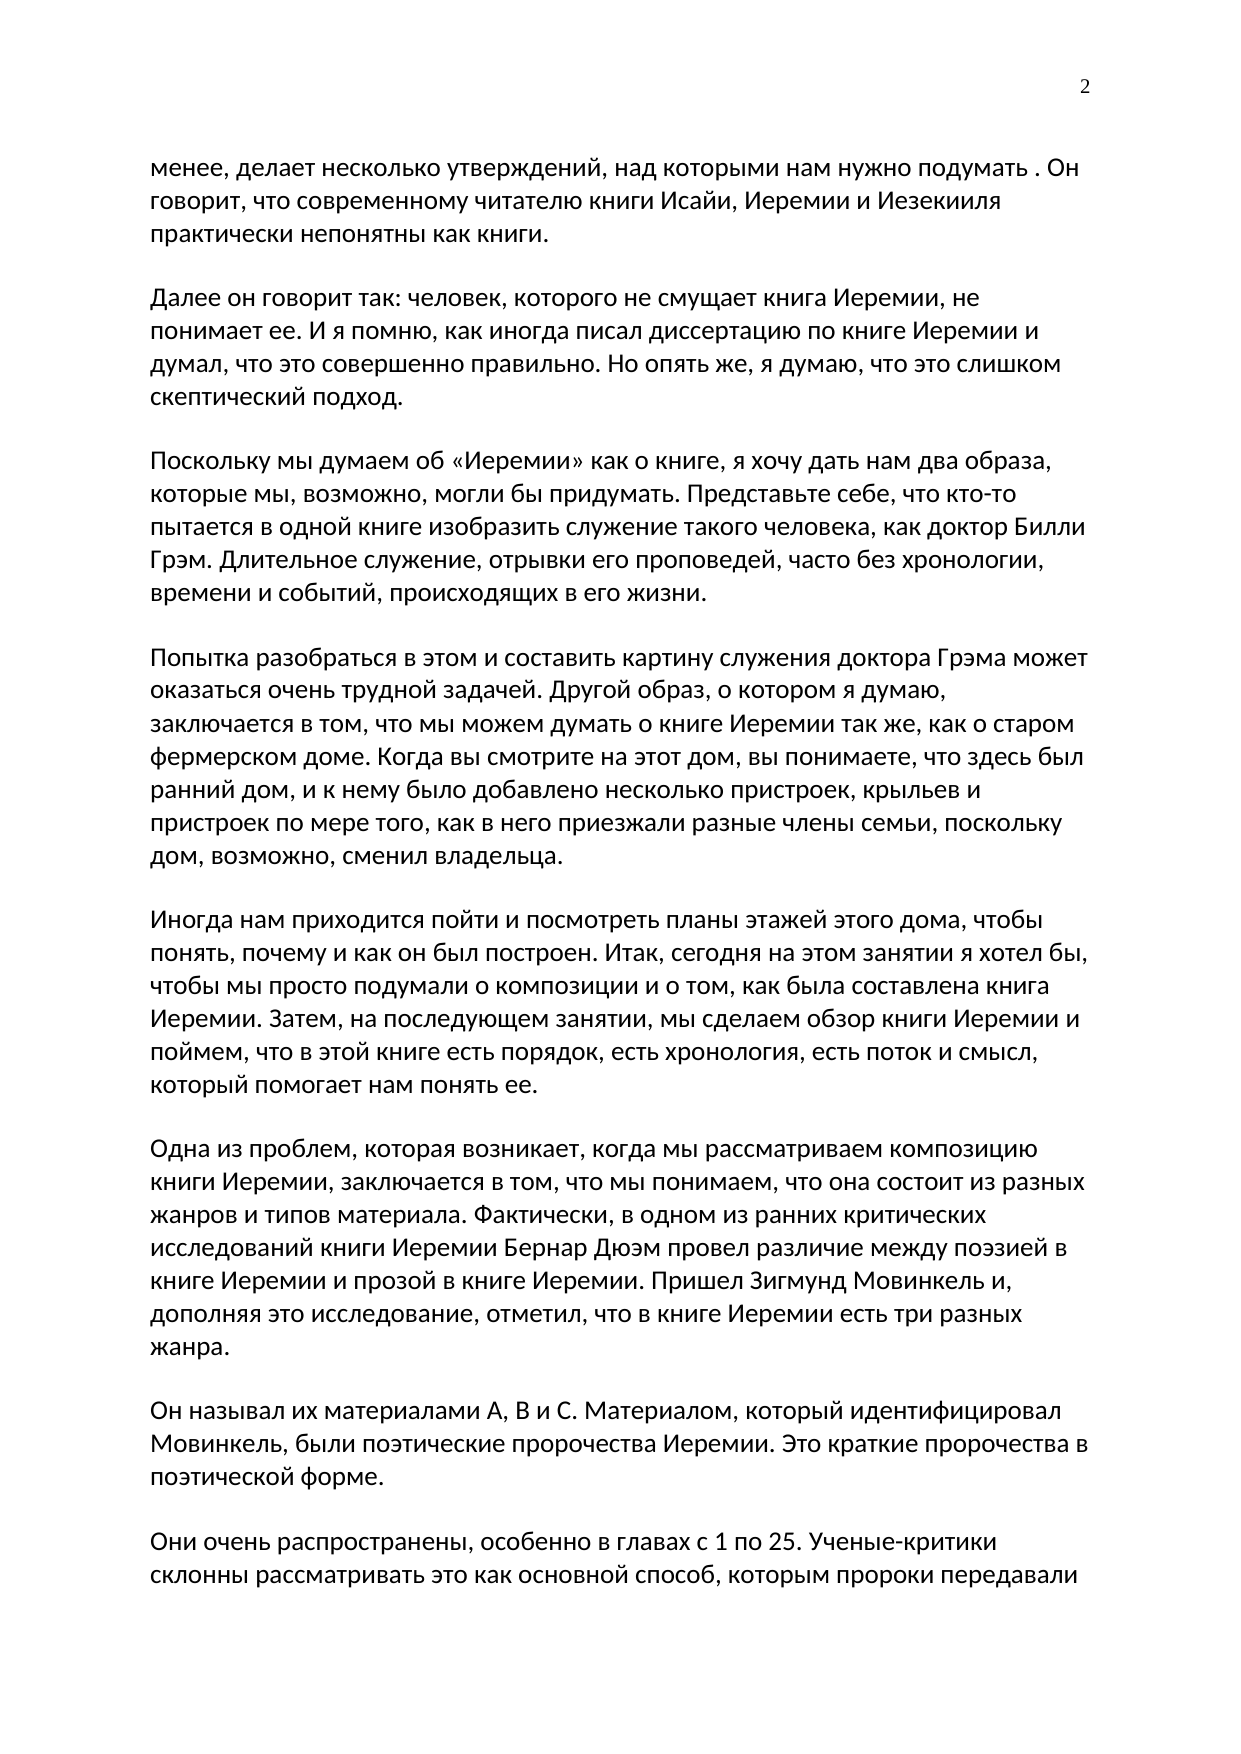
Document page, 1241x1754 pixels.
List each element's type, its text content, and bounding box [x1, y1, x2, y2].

text Попытка разобраться в этом и составить картину служения доктора Грэма может оказаться очень трудной задачей. Другой образ, о котором я думаю, заключается в том, что мы можем думать о книге Иеремии так же, как о старом фермерском доме. Когда вы смотрите на этот дом, вы понимаете, что здесь был ранний дом, и к нему было добавлено несколько пристроек, крыльев и пристроек по мере того, как в него приезжали разные члены семьи, поскольку дом, возможно, сменил владельца. [150, 640, 1090, 871]
text Иногда нам приходится пойти и посмотреть планы этажей этого дома, чтобы понять, почему и как он был построен. Итак, сегодня на этом занятии я хотел бы, чтобы мы просто подумали о композиции и о том, как была составлена книга Иеремии. Затем, на последующем занятии, мы сделаем обзор книги Иеремии и поймем, что в этой книге есть порядок, есть хронология, есть поток и смысл, который помогает нам понять ее. [150, 902, 1090, 1100]
text Он называл их материалами A, B и C. Материалом, который идентифицировал Мовинкель, были поэтические пророчества Иеремии. Это краткие пророчества в поэтической форме. [150, 1393, 1090, 1493]
text Поскольку мы думаем об «Иеремии» как о книге, я хочу дать нам два образа, которые мы, возможно, могли бы придумать. Представьте себе, что кто-то пытается в одной книге изобразить служение такого человека, как доктор Билли Грэм. Длительное служение, отрывки его проповедей, часто без хронологии, времени и событий, происходящих в его жизни. [150, 443, 1090, 608]
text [150, 1524, 1090, 1590]
text Одна из проблем, которая возникает, когда мы рассматриваем композицию книги Иеремии, заключается в том, что мы понимаем, что она состоит из разных жанров и типов материала. Фактически, в одном из ранних критических исследований книги Иеремии Бернар Дюэм провел различие между поэзией в книге Иеремии и прозой в книге Иеремии. Пришел Зигмунд Мовинкель и, дополняя это исследование, отметил, что в книге Иеремии есть три разных жанра. [150, 1131, 1090, 1362]
text Далее он говорит так: человек, которого не смущает книга Иеремии, не понимает ее. И я помню, как иногда писал диссертацию по книге Иеремии и думал, что это совершенно правильно. Но опять же, я думаю, что это слишком скептический подход. [150, 280, 1090, 412]
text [150, 150, 1090, 249]
